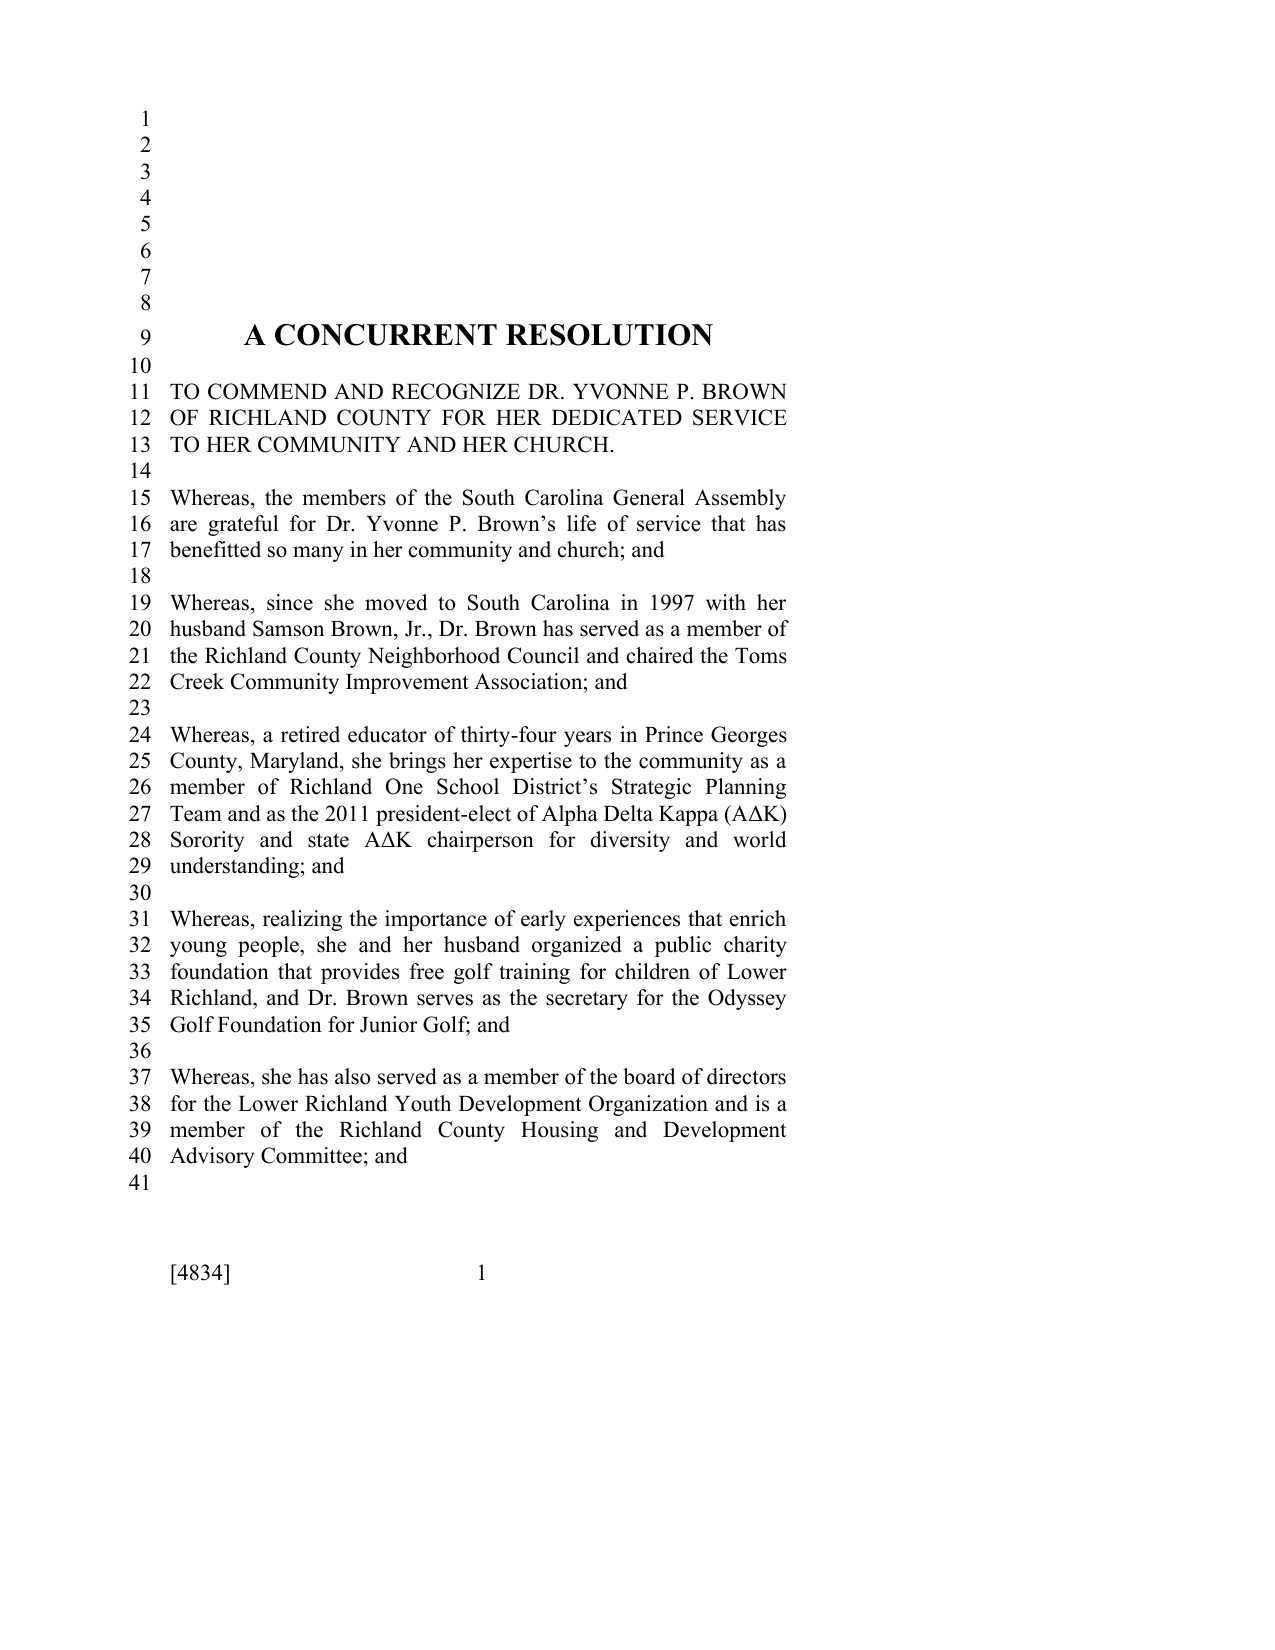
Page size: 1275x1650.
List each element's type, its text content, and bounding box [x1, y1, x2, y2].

text Whereas, since she moved to South Carolina in 1997 with her husband Samson Brown, Jr., Dr. Brown has served as a member of the Richland County Neighborhood Council and chaired the Toms Creek Community Improvement Association; and [169, 589, 787, 694]
text Whereas, the members of the South Carolina General Assembly are grateful for Dr. Yvonne P. Brown’s life of service that has benefitted so many in her community and church; and [169, 483, 787, 563]
text A CONCURRENT RESOLUTION [169, 316, 787, 352]
text Whereas, she has also served as a member of the board of directors for the Lower Richland Youth Development Organization and is a member of the Richland County Housing and Development Advisory Committee; and [169, 1063, 787, 1169]
text Whereas, a retired educator of thirty-four years in Prince Georges County, Maryland, she brings her expertise to the community as a member of Richland One School District’s Strategic Planning Team and as the 2011 president-elect of Alpha Delta Kappa (AΔK) Sorority and state AΔK chairperson for diversity and world understanding; and [169, 721, 787, 879]
text TO COMMEND AND RECOGNIZE DR. YVONNE P. BROWN OF RICHLAND COUNTY FOR HER DEDICATED SERVICE TO HER COMMUNITY AND HER CHURCH. [169, 378, 787, 457]
text Whereas, realizing the importance of early experiences that enrich young people, she and her husband organized a public charity foundation that provides free golf training for children of Lower Richland, and Dr. Brown serves as the secretary for the Odyssey Golf Foundation for Junior Golf; and [169, 905, 787, 1037]
